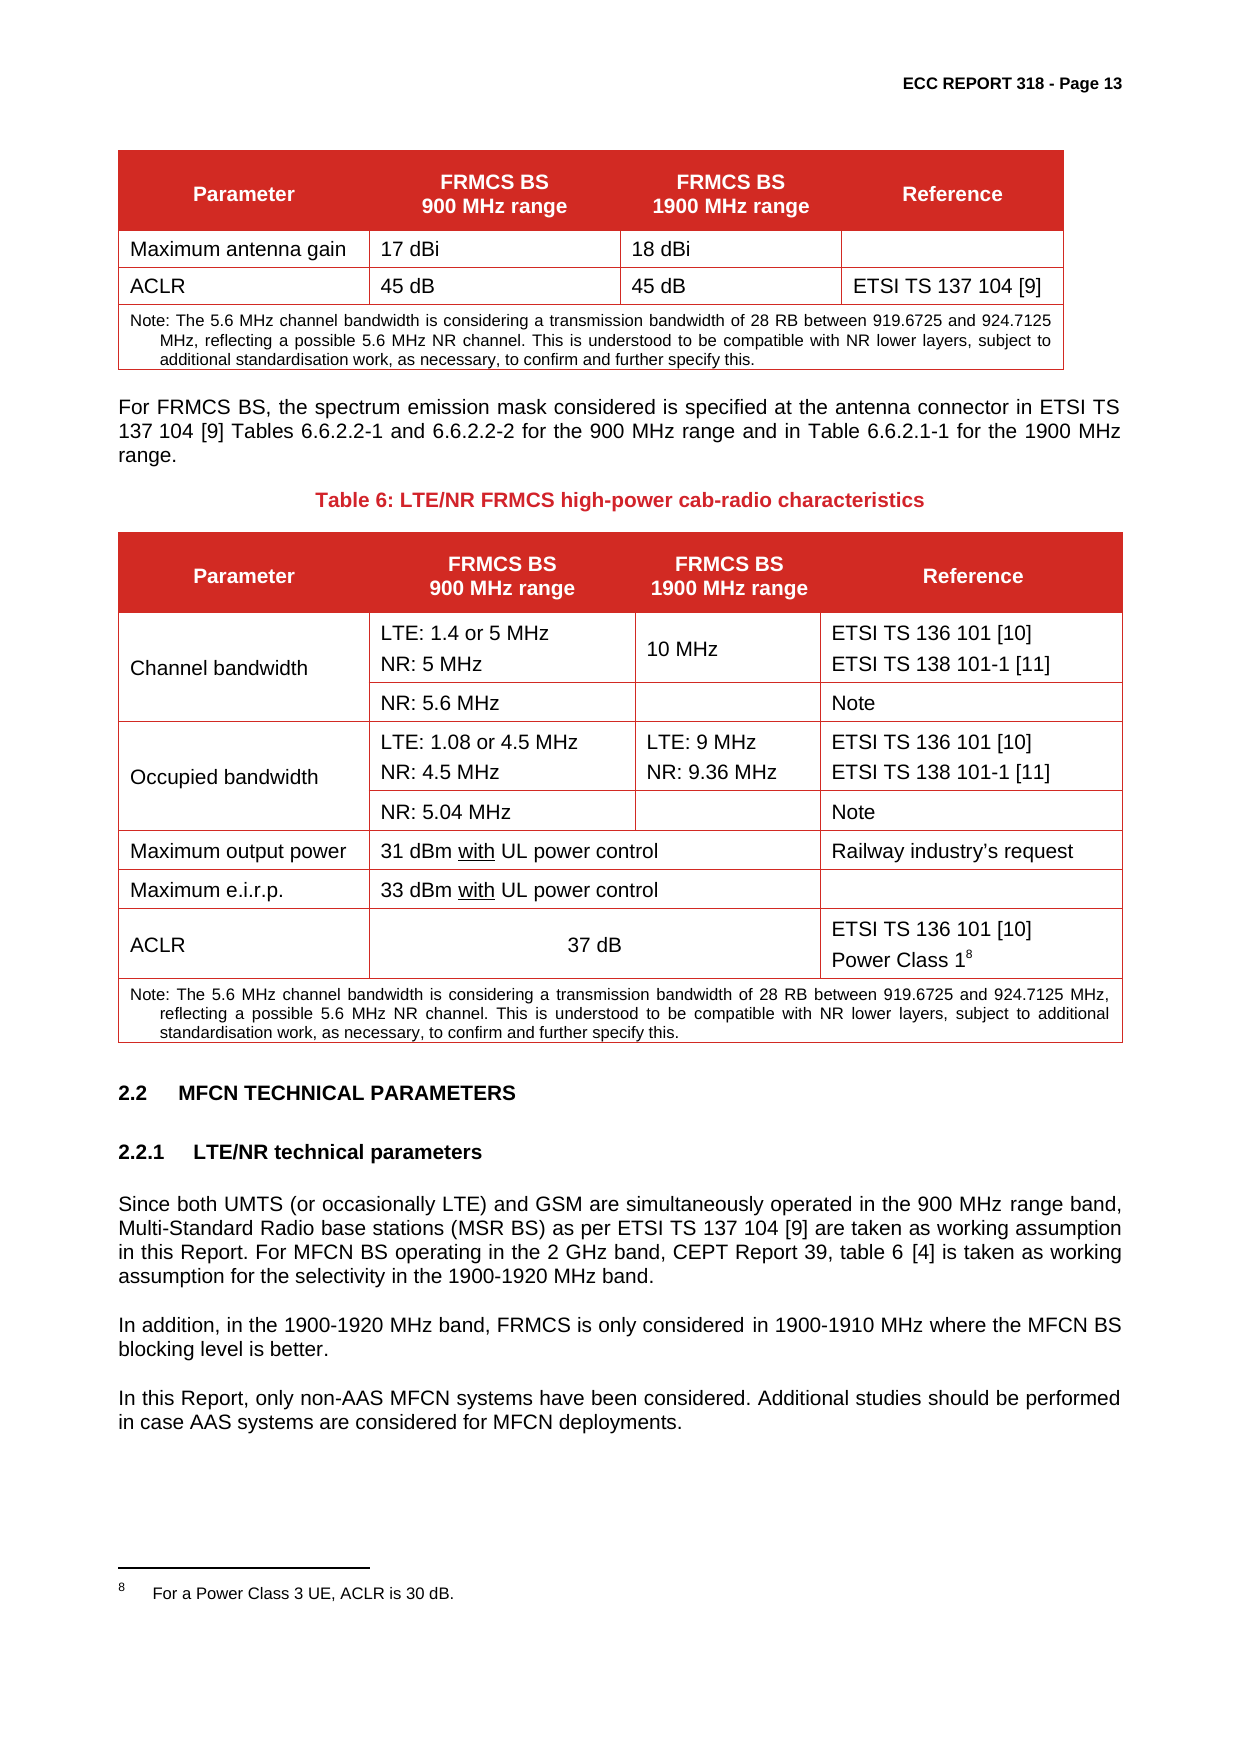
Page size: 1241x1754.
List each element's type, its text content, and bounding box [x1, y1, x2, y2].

table_header FRMCS BS 900 MHz range [370, 151, 620, 230]
table_cell 33 dBm with UL power control [370, 870, 820, 908]
table_cell 37 dB [370, 909, 820, 978]
table_cell LTE: 1.08 or 4.5 MHz NR: 4.5 MHz [370, 722, 635, 790]
table_cell Maximum antenna gain [119, 231, 369, 267]
table_cell Maximum output power [119, 831, 369, 869]
table_cell NR: 5.04 MHz [370, 791, 635, 830]
table_cell NR: 5.6 MHz [370, 683, 635, 721]
table_cell [636, 683, 820, 721]
table_header Reference [842, 151, 1063, 230]
table_cell 31 dBm with UL power control [370, 831, 820, 869]
table_cell LTE: 1.4 or 5 MHz NR: 5 MHz [370, 613, 635, 682]
table_cell ETSI TS 136 101 [10] ETSI TS 138 101-1 [11] [821, 722, 1122, 790]
table_cell Note [821, 791, 1122, 830]
table_cell ACLR [119, 268, 369, 304]
table_header Reference [824, 533, 1122, 612]
table_cell Note [821, 683, 1122, 721]
table_cell ETSI TS 137 104 [9] [842, 268, 1063, 304]
table_cell Note: The 5.6 MHz channel bandwidth is considering a transmission bandwidth of 28 RB between 919.6725 and 924.7125 MHz, reflecting a possible 5.6 MHz NR channel. This is understood to be compatible with NR lower layers, subject to additional standardisation work, as necessary, to confirm and further specify this. [119, 979, 1122, 1042]
text In this Report, only non-AAS MFCN systems have been considered. Additional studies should be performed in case AAS systems are considered for MFCN deployments. [118, 1386, 1122, 1434]
table_header Parameter [119, 151, 369, 230]
table_cell 17 dBi [370, 231, 620, 267]
table_cell Railway industry’s request [821, 831, 1122, 869]
table_cell Maximum e.i.r.p. [119, 870, 369, 908]
table_header FRMCS BS 900 MHz range [370, 533, 635, 612]
table_cell Channel bandwidth [119, 613, 369, 721]
text In addition, in the 1900-1920 MHz band, FRMCS is only considered in 1900-1910 MHz where the MFCN BS blocking level is better. [118, 1313, 1122, 1361]
table_cell 18 dBi [621, 231, 841, 267]
table_cell Occupied bandwidth [119, 722, 369, 830]
subtitle LTE/NR technical parameters [118, 1139, 1122, 1163]
table_cell ETSI TS 136 101 [10] ETSI TS 138 101-1 [11] [821, 613, 1122, 682]
table_cell [636, 791, 820, 830]
text Since both UMTS (or occasionally LTE) and GSM are simultaneously operated in the 900 MHz range band, Multi-Standard Radio base stations (MSR BS) as per ETSI TS 137 104 [9] are taken as working assumption in this Report. For MFCN BS operating in the 2 GHz band, CEPT Report 39, table 6 [4] is taken as working assumption for the selectivity in the 1900-1920 MHz band. [118, 1192, 1122, 1288]
table_cell ACLR [119, 909, 369, 978]
table_header FRMCS BS 1900 MHz range [636, 533, 823, 612]
subtitle MFCN technical parameters [118, 1081, 1122, 1105]
table_header FRMCS BS 1900 MHz range [621, 151, 841, 230]
table_cell ETSI TS 136 101 [10] Power Class 1 [821, 909, 1122, 978]
table_cell 45 dB [370, 268, 620, 304]
table_header Parameter [119, 533, 369, 612]
text Table 6: LTE/NR FRMCS high-power cab-radio characteristics [118, 487, 1122, 511]
table_cell [821, 870, 1122, 908]
text For FRMCS BS, the spectrum emission mask considered is specified at the antenna connector in ETSI TS 137 104 [9] Tables 6.6.2.2-1 and 6.6.2.2-2 for the 900 MHz range and in Table 6.6.2.1-1 for the 1900 MHz range. [118, 395, 1122, 467]
table_cell [842, 231, 1063, 267]
table_cell 45 dB [621, 268, 841, 304]
table_cell LTE: 9 MHz NR: 9.36 MHz [636, 722, 820, 790]
table_cell 10 MHz [636, 613, 820, 682]
table_cell Note: The 5.6 MHz channel bandwidth is considering a transmission bandwidth of 28 RB between 919.6725 and 924.7125 MHz, reflecting a possible 5.6 MHz NR channel. This is understood to be compatible with NR lower layers, subject to additional standardisation work, as necessary, to confirm and further specify this. [119, 305, 1063, 369]
